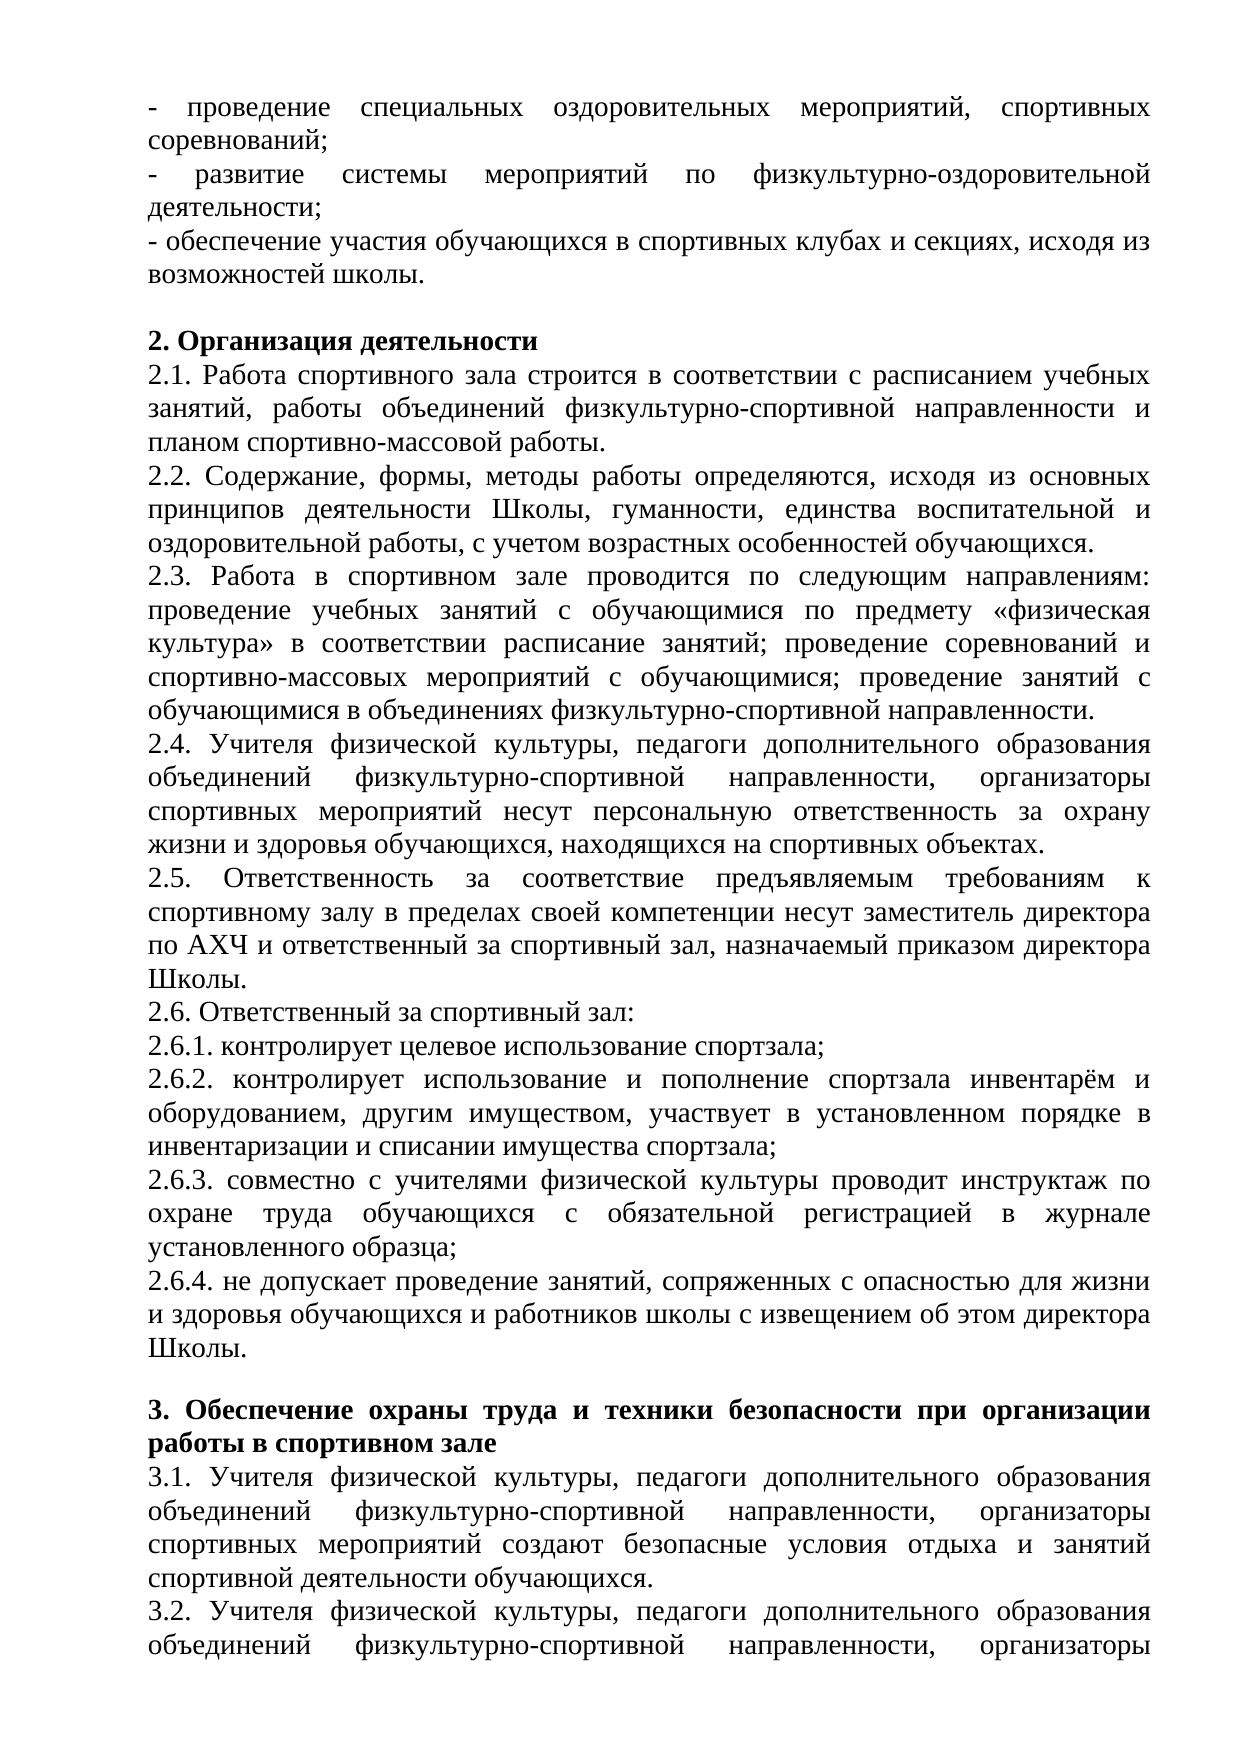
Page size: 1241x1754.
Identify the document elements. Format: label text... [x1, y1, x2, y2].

text 2.6.1. контролирует целевое использование спортзала; [148, 1028, 1152, 1061]
text 2.6.4. не допускает проведение занятий, сопряженных с опасностью для жизни и здоровья обучающихся и работников школы с извещением об этом директора Школы. [148, 1263, 1152, 1363]
text 2.6.3. совместно с учителями физической культуры проводит инструктаж по охране труда обучающихся с обязательной регистрацией в журнале установленного образца; [148, 1162, 1152, 1263]
text 3. Обеспечение охраны труда и техники безопасности при организации работы в спортивном зале [148, 1392, 1152, 1459]
text 2. Организация деятельности [148, 323, 1152, 357]
text 2.4. Учителя физической культуры, педагоги дополнительного образования объединений физкультурно-спортивной направленности, организаторы спортивных мероприятий несут персональную ответственность за охрану жизни и здоровья обучающихся, находящихся на спортивных объектах. [148, 726, 1152, 860]
text - развитие системы мероприятий по физкультурно-оздоровительной деятельности; [148, 156, 1152, 223]
text 2.5. Ответственность за соответствие предъявляемым требованиям к спортивному залу в пределах своей компетенции несут заместитель директора по АХЧ и ответственный за спортивный зал, назначаемый приказом директора Школы. [148, 860, 1152, 994]
text 2.1. Работа спортивного зала строится в соответствии с расписанием учебных занятий, работы объединений физкультурно-спортивной направленности и планом спортивно-массовой работы. [148, 357, 1152, 458]
text 2.6.2. контролирует использование и пополнение спортзала инвентарём и оборудованием, другим имуществом, участвует в установленном порядке в инвентаризации и списании имущества спортзала; [148, 1061, 1152, 1162]
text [148, 1593, 1152, 1660]
text 2.6. Ответственный за спортивный зал: [148, 994, 1152, 1028]
text 3.1. Учителя физической культуры, педагоги дополнительного образования объединений физкультурно-спортивной направленности, организаторы спортивных мероприятий создают безопасные условия отдыха и занятий спортивной деятельности обучающихся. [148, 1459, 1152, 1593]
text 2.3. Работа в спортивном зале проводится по следующим направлениям: проведение учебных занятий с обучающимися по предмету «физическая культура» в соответствии расписание занятий; проведение соревнований и спортивно-массовых мероприятий с обучающимися; проведение занятий с обучающимися в объединениях физкультурно-спортивной направленности. [148, 558, 1152, 726]
text - проведение специальных оздоровительных мероприятий, спортивных соревнований; [148, 89, 1152, 156]
text 2.2. Содержание, формы, методы работы определяются, исходя из основных принципов деятельности Школы, гуманности, единства воспитательной и оздоровительной работы, с учетом возрастных особенностей обучающихся. [148, 458, 1152, 558]
text - обеспечение участия обучающихся в спортивных клубах и секциях, исходя из возможностей школы. [148, 223, 1152, 290]
